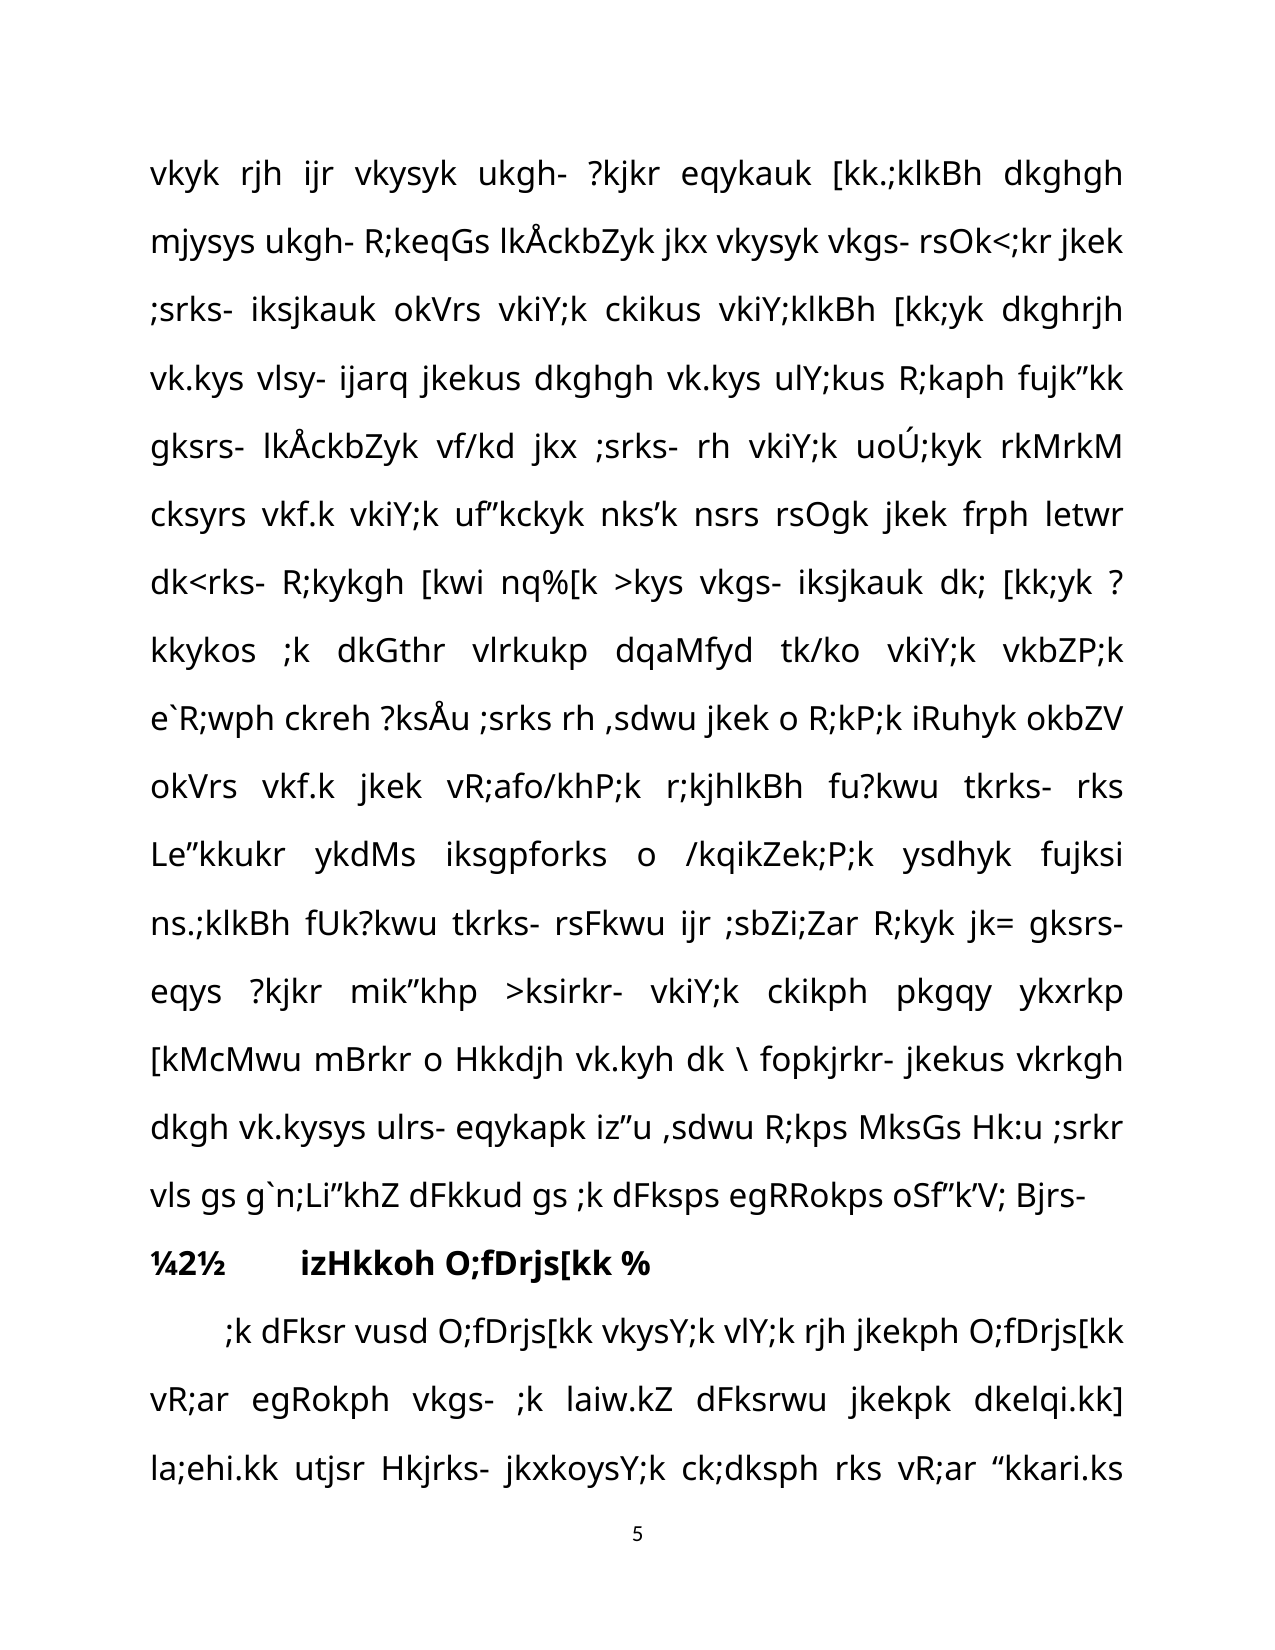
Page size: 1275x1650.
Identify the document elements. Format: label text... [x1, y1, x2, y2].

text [150, 150, 1125, 1217]
text ¼2½ izHkkoh O;fDrjs[kk % [150, 1240, 1125, 1285]
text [150, 1308, 1125, 1490]
